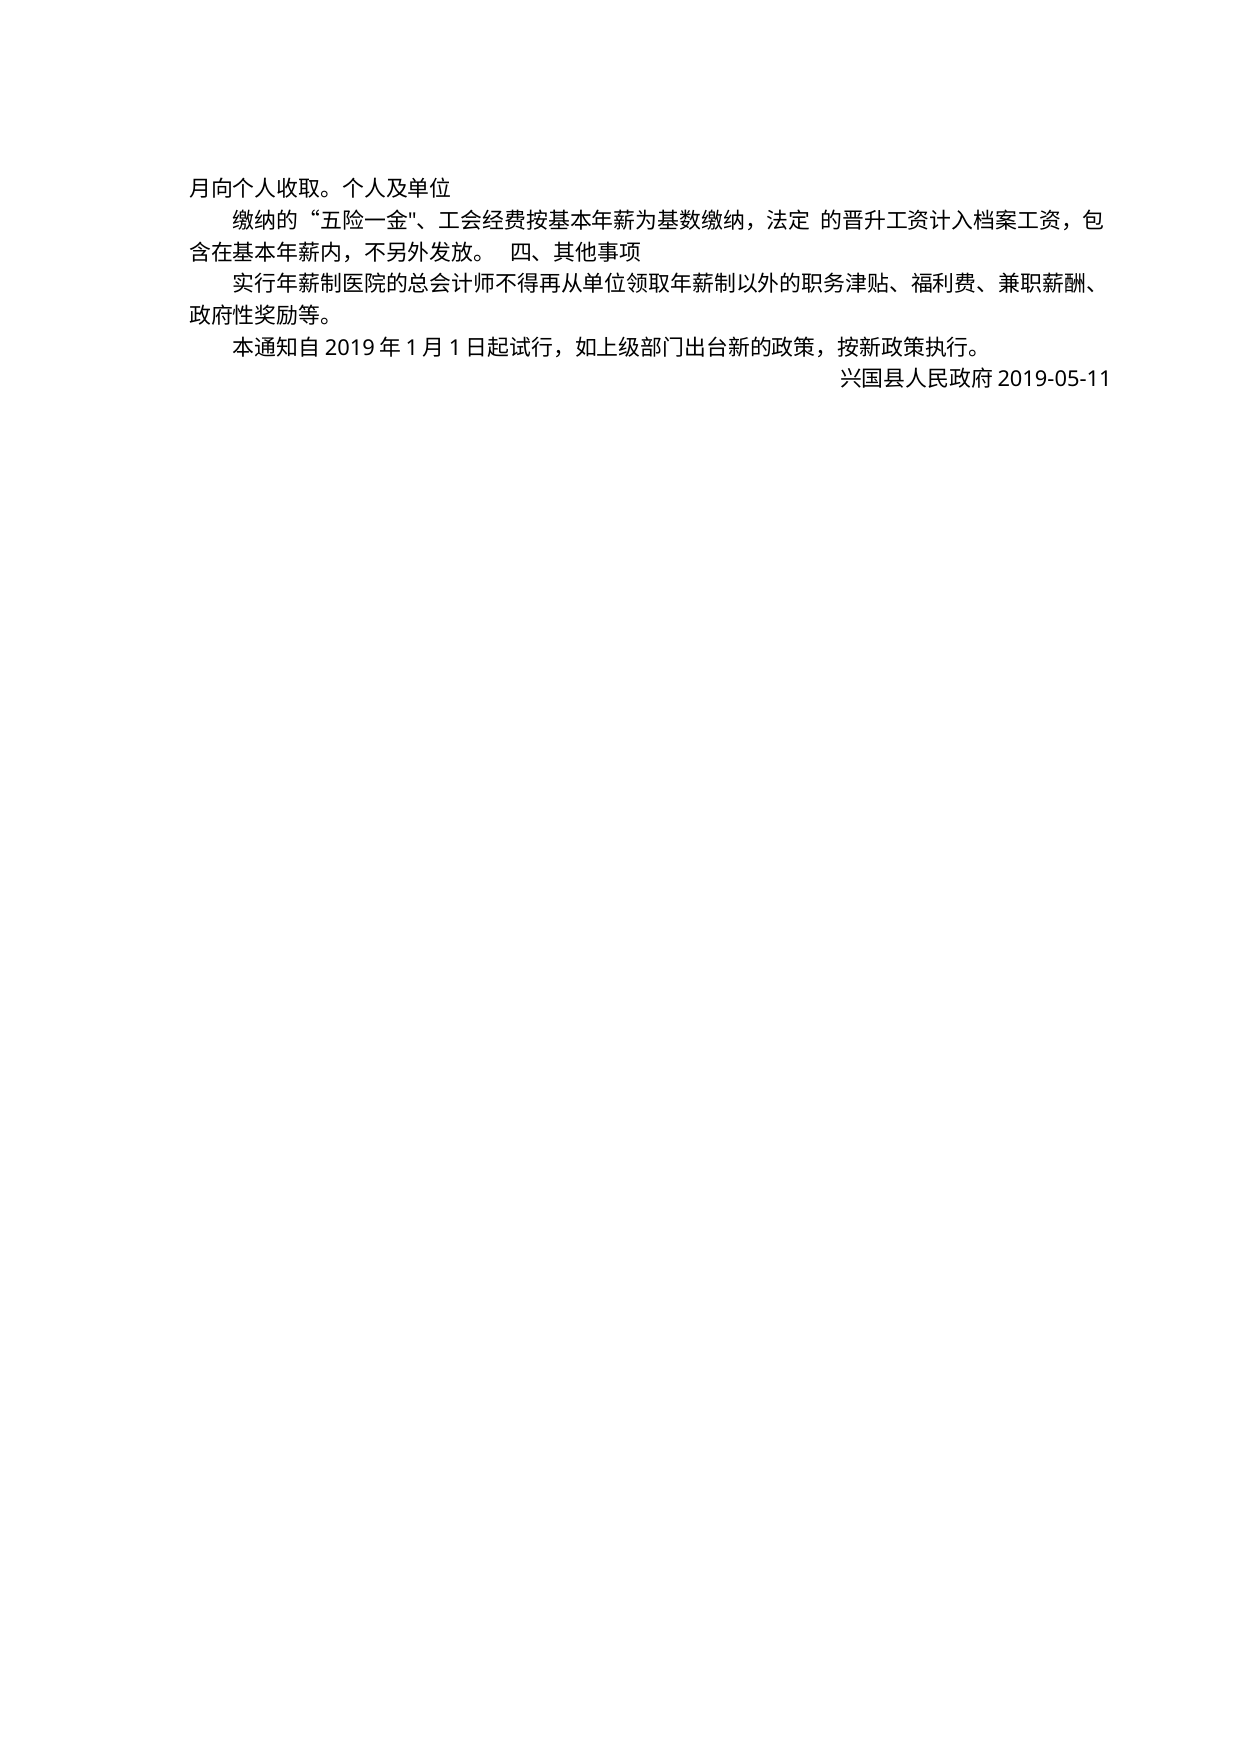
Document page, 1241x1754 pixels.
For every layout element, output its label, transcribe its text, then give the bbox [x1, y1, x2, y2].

text 缴纳的“五险一金"、工会经费按基本年薪为基数缴纳，法定 的晋升工资计入档案工资，包含在基本年薪内，不另外发放。 四、其他事项 [189, 203, 1111, 266]
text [189, 171, 1111, 203]
text 兴国县人民政府2019-05-11 [189, 361, 1111, 393]
text 本通知自2019年1月1日起试行，如上级部门出台新的政策，按新政策执行。 [189, 330, 1111, 361]
text 实行年薪制医院的总会计师不得再从单位领取年薪制以外的职务津贴、福利费、兼职薪酬、政府性奖励等。 [189, 266, 1111, 330]
